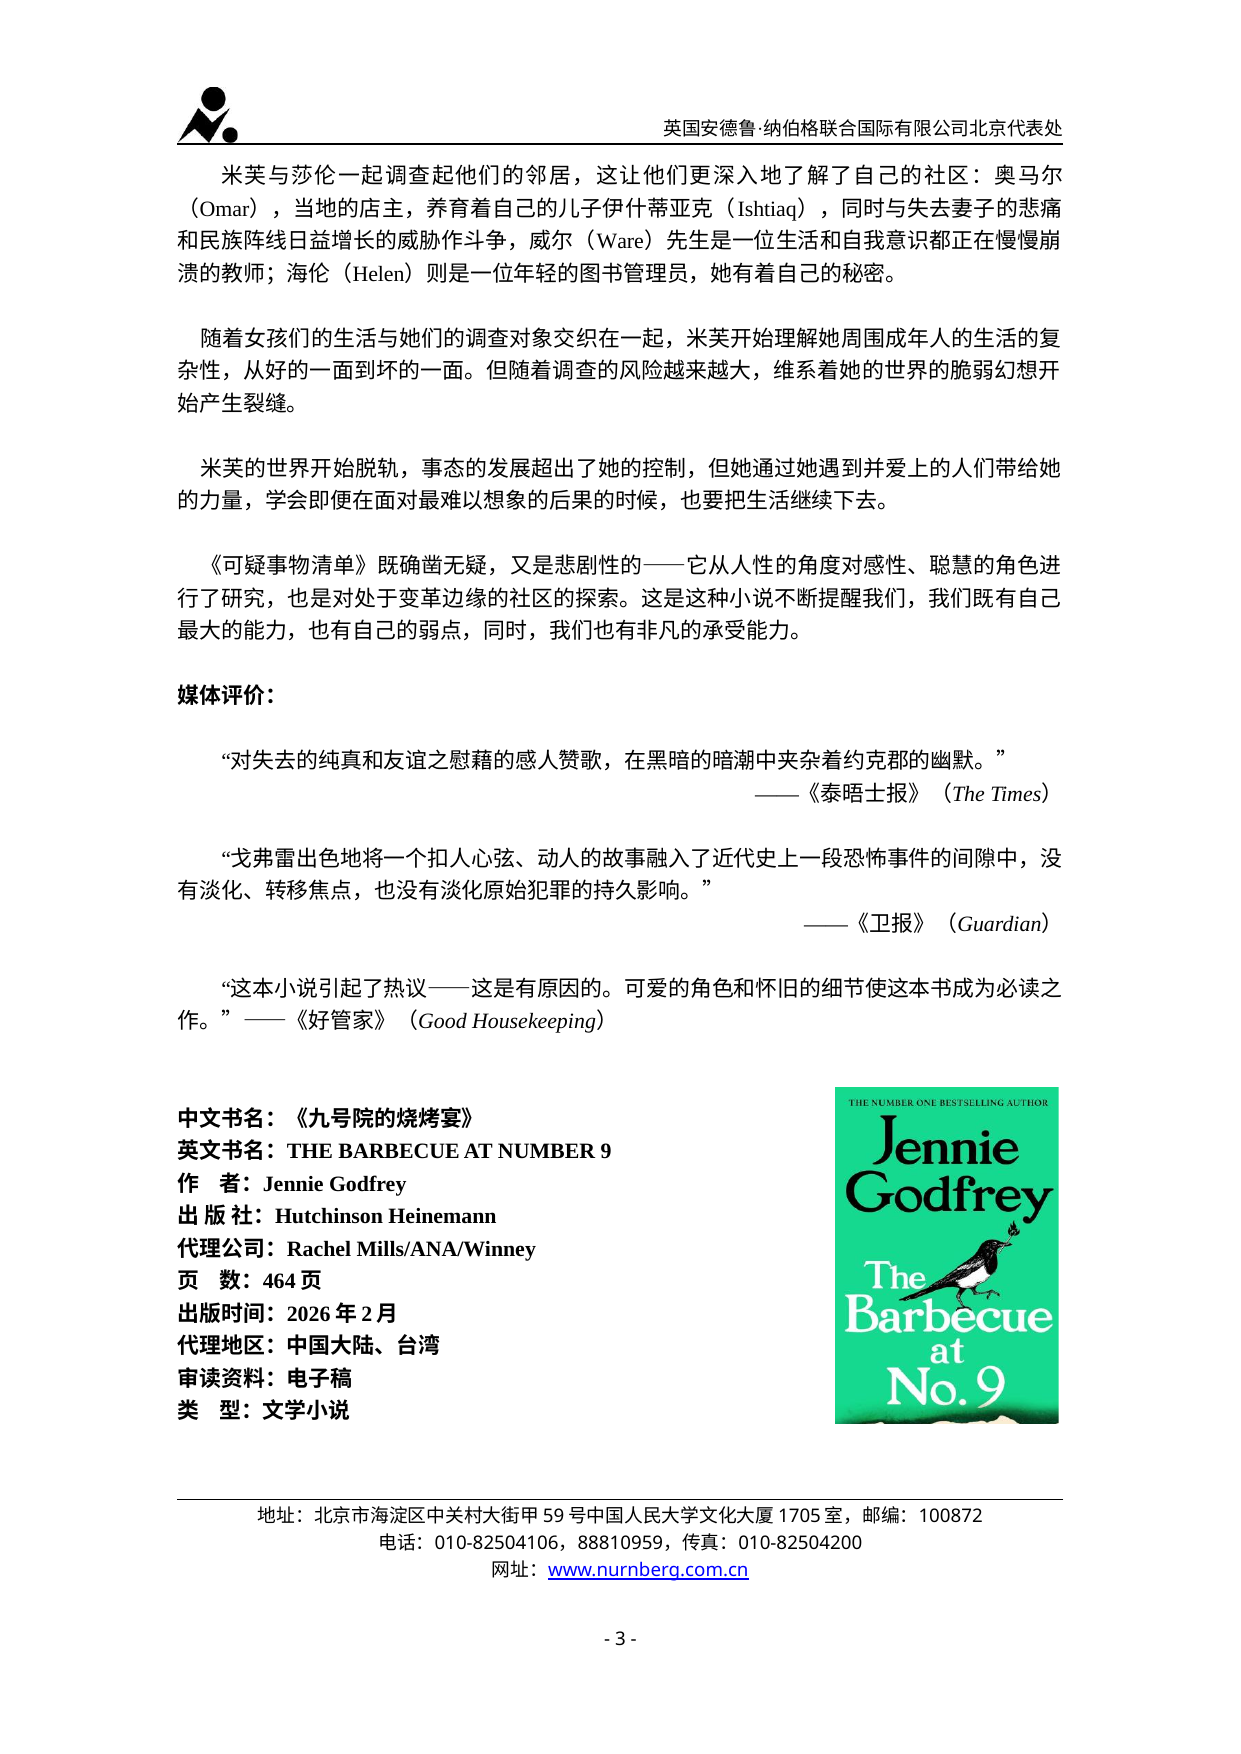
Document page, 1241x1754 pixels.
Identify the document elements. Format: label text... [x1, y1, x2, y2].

text ——《泰晤士报》（The Times） [177, 775, 1063, 808]
text 英文书名：THE BARBECUE AT NUMBER 9 [177, 1133, 833, 1165]
text 媒体评价： [177, 678, 1063, 710]
text “戈弗雷出色地将一个扣人心弦、动人的故事融入了近代史上一段恐怖事件的间隙中，没有淡化、转移焦点，也没有淡化原始犯罪的持久影响。” [177, 840, 1063, 905]
text 《可疑事物清单》既确凿无疑，又是悲剧性的——它从人性的角度对感性、聪慧的角色进行了研究，也是对处于变革边缘的社区的探索。这是这种小说不断提醒我们，我们既有自己最大的能力，也有自己的弱点，同时，我们也有非凡的承受能力。 [177, 548, 1063, 645]
picture [833, 1087, 1059, 1422]
text 米芙与莎伦一起调查起他们的邻居，这让他们更深入地了解了自己的社区：奥马尔（Omar），当地的店主，养育着自己的儿子伊什蒂亚克（Ishtiaq），同时与失去妻子的悲痛和民族阵线日益增长的威胁作斗争，威尔（Ware）先生是一位生活和自我意识都正在慢慢崩溃的教师；海伦（Helen）则是一位年轻的图书管理员，她有着自己的秘密。 [177, 158, 1063, 288]
text 米芙的世界开始脱轨，事态的发展超出了她的控制，但她通过她遇到并爱上的人们带给她的力量，学会即便在面对最难以想象的后果的时候，也要把生活继续下去。 [177, 450, 1063, 515]
text 中文书名：《九号院的烧烤宴》 [177, 1100, 833, 1133]
text 审读资料：电子稿 [177, 1360, 833, 1393]
text “对失去的纯真和友谊之慰藉的感人赞歌，在黑暗的暗潮中夹杂着约克郡的幽默。” [177, 743, 1063, 775]
text 随着女孩们的生活与她们的调查对象交织在一起，米芙开始理解她周围成年人的生活的复杂性，从好的一面到坏的一面。但随着调查的风险越来越大，维系着她的世界的脆弱幻想开始产生裂缝。 [177, 320, 1063, 418]
text 页 数：464页 [177, 1263, 833, 1295]
picture [177, 87, 238, 143]
text 类 型：文学小说 [177, 1393, 1063, 1425]
text 作 者：Jennie Godfrey [177, 1165, 833, 1198]
text 出 版 社：Hutchinson Heinemann [177, 1198, 833, 1230]
text “这本小说引起了热议——这是有原因的。可爱的角色和怀旧的细节使这本书成为必读之作。”——《好管家》（Good Housekeeping） [177, 970, 1063, 1035]
text 代理地区：中国大陆、台湾 [177, 1328, 833, 1360]
text 出版时间：2026年2月 [177, 1295, 833, 1328]
text ——《卫报》（Guardian） [177, 905, 1063, 938]
text 代理公司：Rachel Mills/ANA/Winney [177, 1230, 833, 1263]
